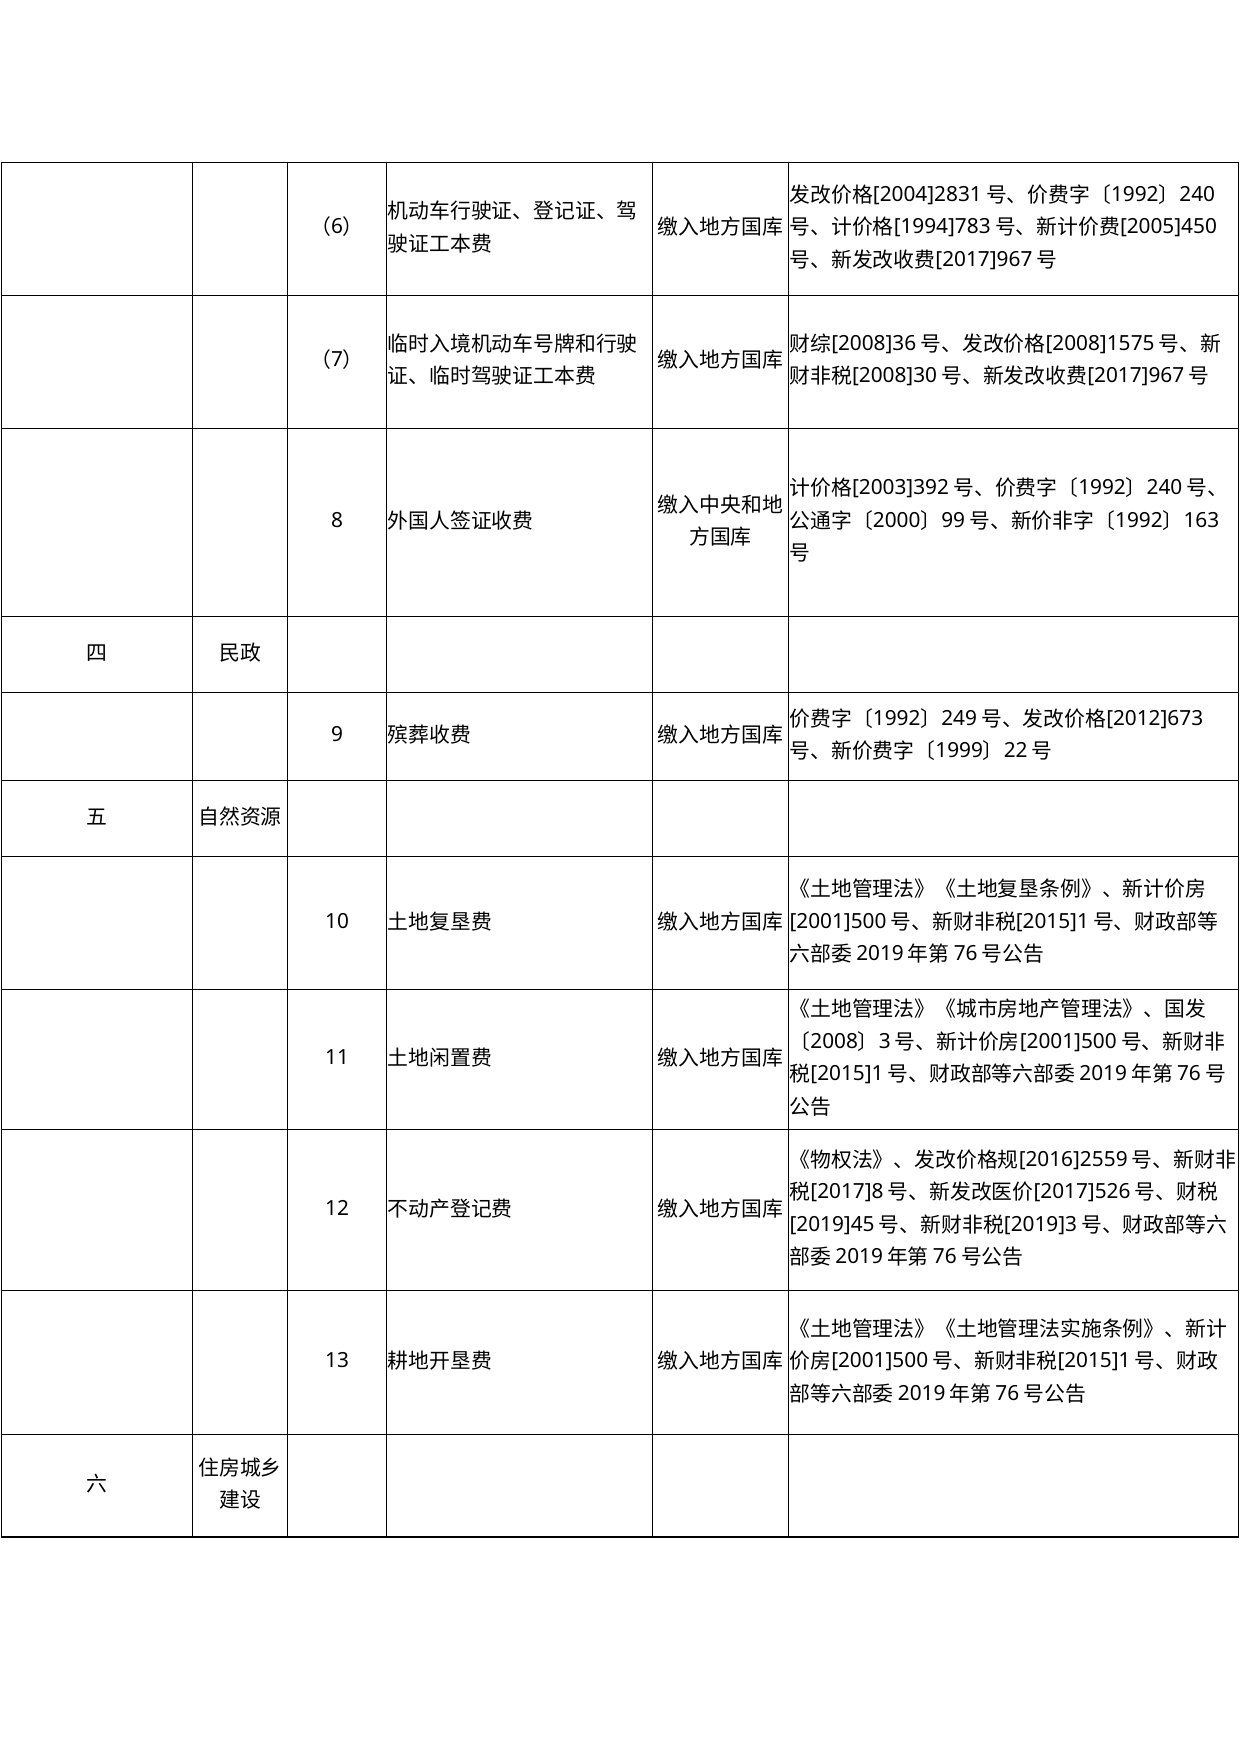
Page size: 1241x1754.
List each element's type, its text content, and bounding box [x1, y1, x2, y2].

table_cell [193, 1130, 287, 1290]
table_cell 缴入地方国库 [653, 693, 788, 780]
table_cell [2, 857, 192, 989]
table_cell 计价格[2003]392号、价费字〔1992〕240号、公通字〔2000〕99号、新价非字〔1992〕163号 [789, 429, 1238, 616]
table_cell 缴入地方国库 [653, 163, 788, 295]
table_cell 发改价格[2004]2831号、价费字〔1992〕240号、计价格[1994]783号、新计价费[2005]450号、新发改收费[2017]967号 [789, 163, 1238, 295]
table_cell 缴入地方国库 [653, 857, 788, 989]
table_cell [2, 296, 192, 428]
table_cell [288, 781, 386, 856]
table_cell 殡葬收费 [387, 693, 652, 780]
table_cell [2, 1291, 192, 1434]
table_cell 住房城乡建设 [193, 1435, 287, 1536]
table_cell 11 [288, 990, 386, 1129]
table_cell 外国人签证收费 [387, 429, 652, 616]
table_cell [387, 1435, 652, 1536]
table_cell 缴入地方国库 [653, 296, 788, 428]
table_cell 财综[2008]36号、发改价格[2008]1575号、新财非税[2008]30号、新发改收费[2017]967号 [789, 296, 1238, 428]
table_cell [193, 857, 287, 989]
table_cell 12 [288, 1130, 386, 1290]
table_cell [2, 163, 192, 295]
table_cell [789, 617, 1238, 692]
table_cell 价费字〔1992〕249号、发改价格[2012]673号、新价费字〔1999〕22号 [789, 693, 1238, 780]
table_cell 机动车行驶证、登记证、驾驶证工本费 [387, 163, 652, 295]
table_cell 四 [2, 617, 192, 692]
table_cell 缴入中央和地方国库 [653, 429, 788, 616]
table_cell [2, 990, 192, 1129]
table_cell [193, 163, 287, 295]
table_cell [2, 1130, 192, 1290]
table_cell [387, 781, 652, 856]
table_cell 不动产登记费 [387, 1130, 652, 1290]
table_cell 《土地管理法》《土地管理法实施条例》、新计价房[2001]500号、新财非税[2015]1号、财政部等六部委2019年第76号公告 [789, 1291, 1238, 1434]
table_cell 缴入地方国库 [653, 1130, 788, 1290]
table_cell 五 [2, 781, 192, 856]
table_cell [2, 693, 192, 780]
table_cell 缴入地方国库 [653, 1291, 788, 1434]
table_cell [789, 781, 1238, 856]
table_cell [387, 617, 652, 692]
table_cell [193, 296, 287, 428]
table_cell 六 [2, 1435, 192, 1536]
table_cell 8 [288, 429, 386, 616]
table_cell [789, 1435, 1238, 1536]
table_cell 10 [288, 857, 386, 989]
table_cell 自然资源 [193, 781, 287, 856]
table_cell [193, 429, 287, 616]
table_cell [653, 781, 788, 856]
table_cell （7） [288, 296, 386, 428]
table_cell 缴入地方国库 [653, 990, 788, 1129]
table_cell [653, 1435, 788, 1536]
table_cell 《物权法》、发改价格规[2016]2559号、新财非税[2017]8号、新发改医价[2017]526号、财税[2019]45号、新财非税[2019]3号、财政部等六部委2019年第76号公告 [789, 1130, 1238, 1290]
table_cell 13 [288, 1291, 386, 1434]
table_cell [288, 617, 386, 692]
table_cell 临时入境机动车号牌和行驶证、临时驾驶证工本费 [387, 296, 652, 428]
table_cell 土地闲置费 [387, 990, 652, 1129]
table_cell [193, 1291, 287, 1434]
table_cell 土地复垦费 [387, 857, 652, 989]
table_cell 《土地管理法》《城市房地产管理法》、国发〔2008〕3号、新计价房[2001]500号、新财非税[2015]1号、财政部等六部委2019年第76号公告 [789, 990, 1238, 1129]
table_cell [288, 1435, 386, 1536]
table_cell [193, 990, 287, 1129]
table_cell [653, 617, 788, 692]
table_cell 《土地管理法》《土地复垦条例》、新计价房[2001]500号、新财非税[2015]1号、财政部等六部委2019年第76号公告 [789, 857, 1238, 989]
table_cell [2, 429, 192, 616]
table_cell 耕地开垦费 [387, 1291, 652, 1434]
table_cell （6） [288, 163, 386, 295]
table_cell 民政 [193, 617, 287, 692]
table_cell 9 [288, 693, 386, 780]
table_cell [193, 693, 287, 780]
